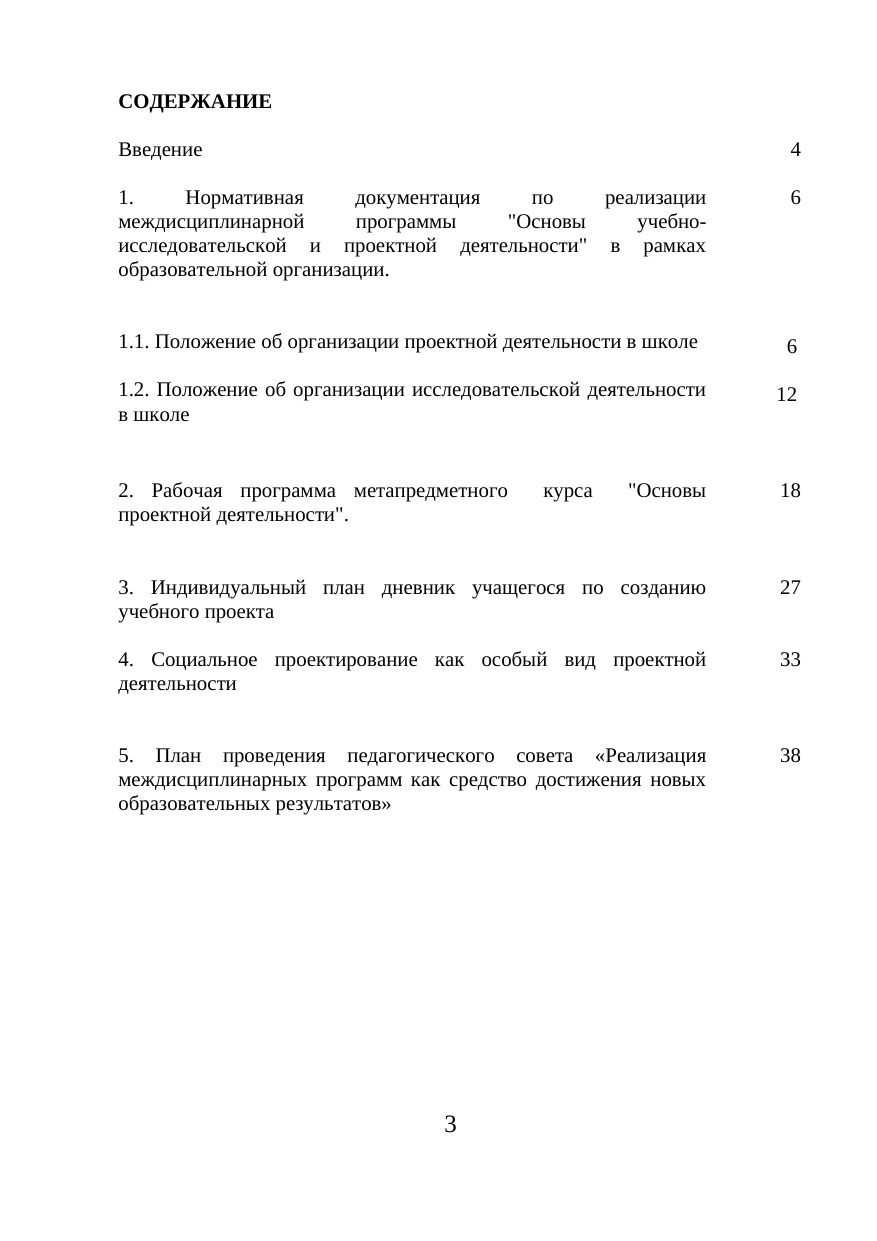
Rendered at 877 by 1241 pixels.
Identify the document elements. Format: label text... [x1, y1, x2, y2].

table_cell 3. Индивидуальный план дневник учащегося по созданию учебного проекта [107, 551, 718, 623]
table_cell 33 38 [718, 623, 812, 839]
table_header 4 [718, 137, 812, 185]
table_cell 4. Социальное проектирование как особый вид проектной деятельности 5. План проведения педагогического совета «Реализация междисциплинарных программ как средство достижения новых образовательных результатов» [107, 623, 718, 839]
table_cell 27 [718, 551, 812, 623]
table_header Введение [107, 137, 718, 185]
table_cell 18 [718, 454, 812, 551]
table_cell 6 6 12 [718, 185, 812, 454]
table_cell 1. Нормативная документация по реализации междисциплинарной программы "Основы учебно-исследовательской и проектной деятельности" в рамках образовательной организации. 1.1. Положение об организации проектной деятельности в школе 1.2. Положение об организации исследовательской деятельности в школе [107, 185, 718, 454]
text СОДЕРЖАНИЕ [118, 89, 783, 113]
table_cell 2. Рабочая программа метапредметного курса "Основы проектной деятельности". [107, 454, 718, 551]
